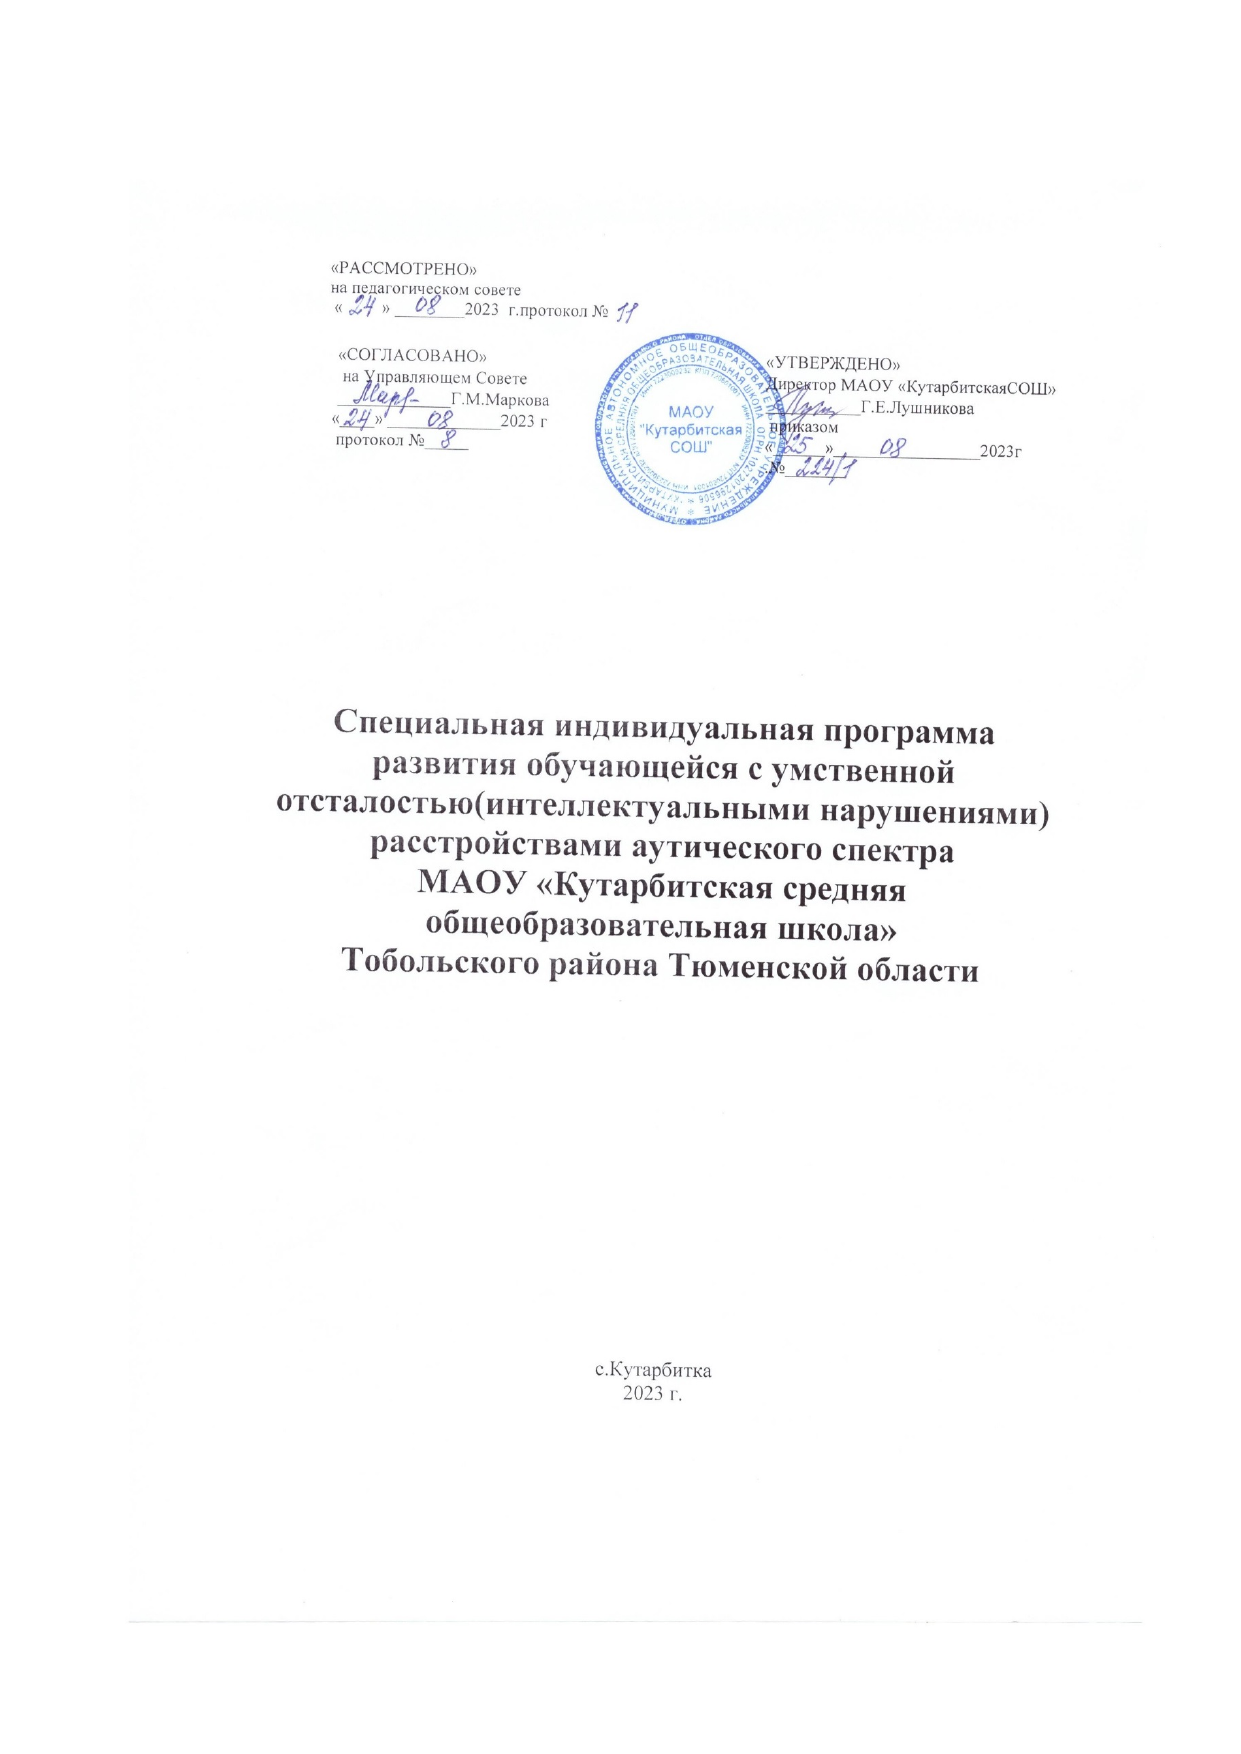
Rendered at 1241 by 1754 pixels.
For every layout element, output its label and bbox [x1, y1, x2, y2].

picture [119, 172, 1181, 1632]
